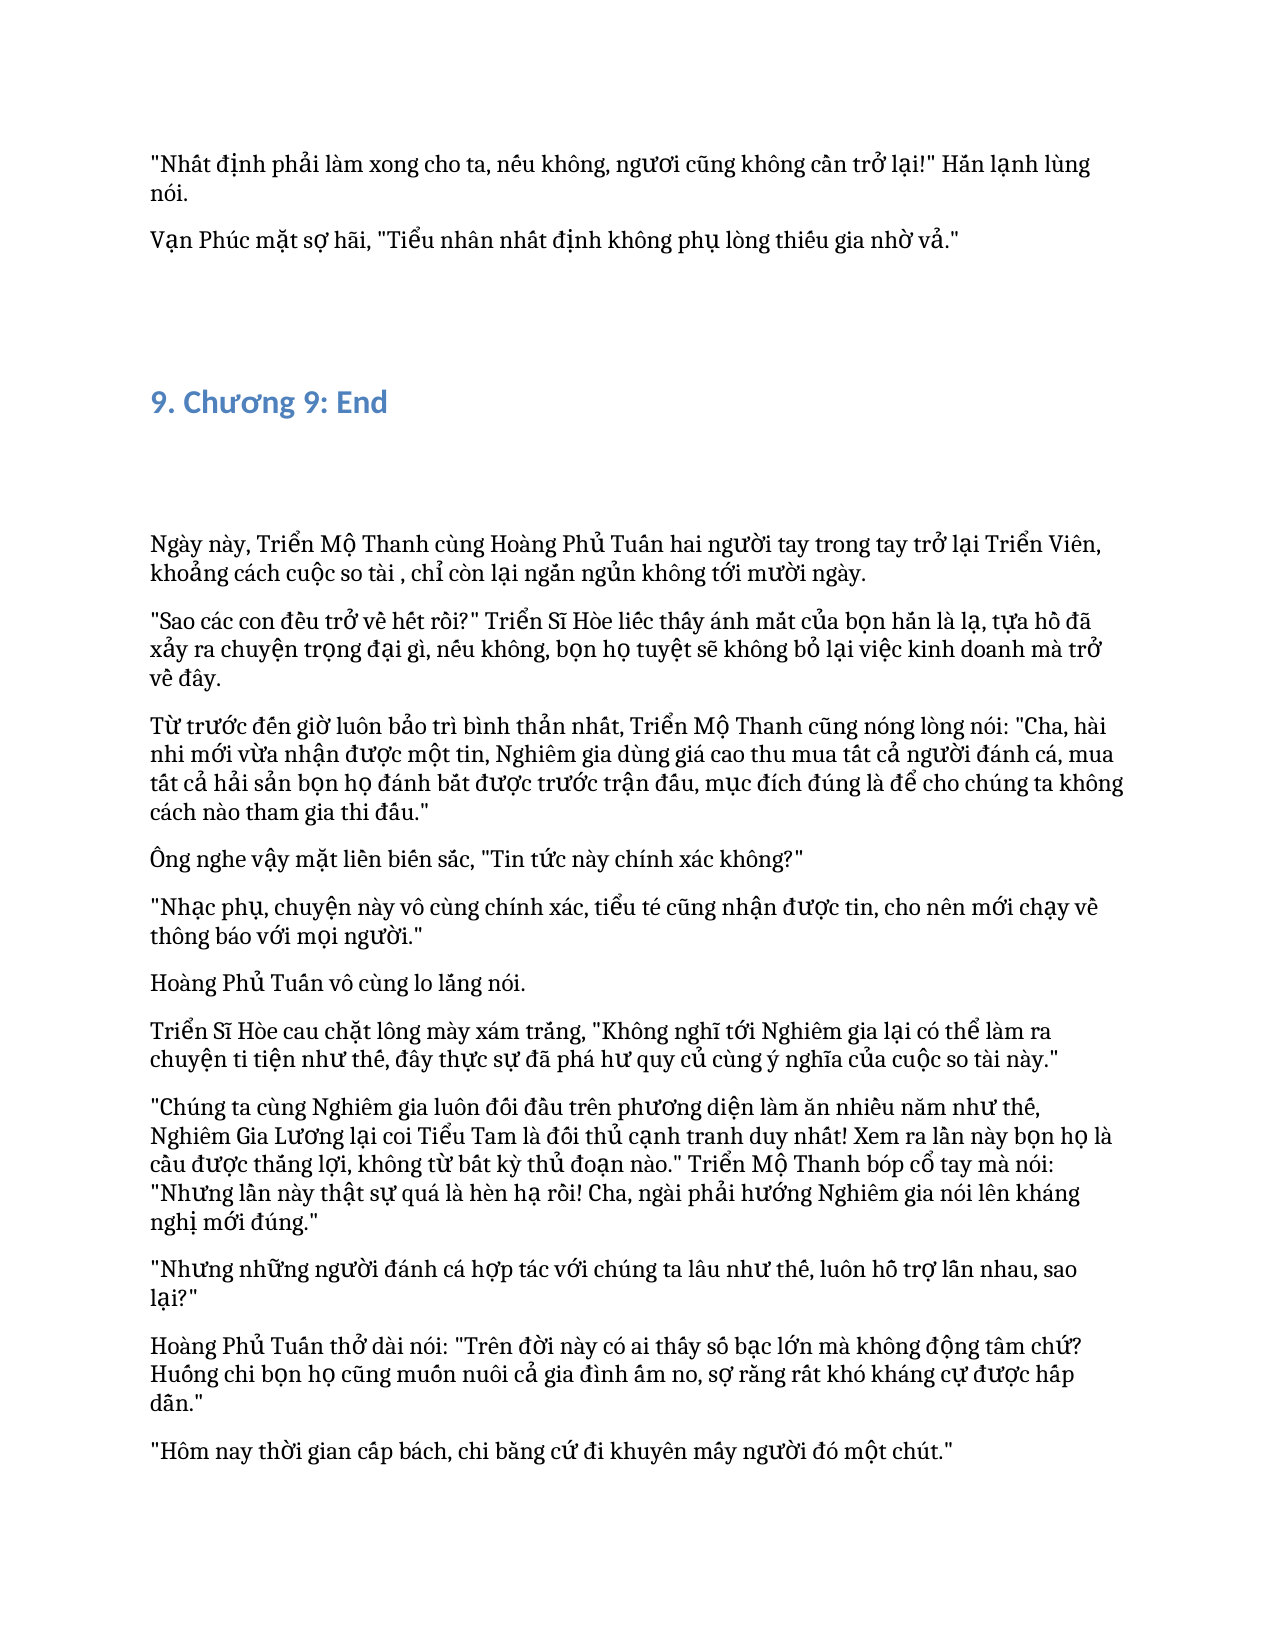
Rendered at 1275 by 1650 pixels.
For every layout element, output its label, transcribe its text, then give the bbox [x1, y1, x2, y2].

text "Hôm nay thời gian cấp bách, chi bằng cứ đi khuyên mấy người đó một chút." [150, 1437, 1125, 1465]
text Từ trước đến giờ luôn bảo trì bình thản nhất, Triển Mộ Thanh cũng nóng lòng nói: "Cha, hài nhi mới vừa nhận được một tin, Nghiêm gia dùng giá cao thu mua tất cả người đánh cá, mua tất cả hải sản bọn họ đánh bắt được trước trận đấu, mục đích đúng là để cho chúng ta không cách nào tham gia thi đấu." [150, 712, 1125, 827]
text Triển Sĩ Hòe cau chặt lông mày xám trắng, "Không nghĩ tới Nghiêm gia lại có thể làm ra chuyện ti tiện như thế, đây thực sự đã phá hư quy củ cùng ý nghĩa của cuộc so tài này." [150, 1017, 1125, 1074]
text "Nhưng những người đánh cá hợp tác với chúng ta lâu như thế, luôn hỗ trợ lẫn nhau, sao lại?" [150, 1255, 1125, 1313]
text "Sao các con đều trở về hết rồi?" Triển Sĩ Hòe liếc thấy ánh mắt của bọn hắn là lạ, tựa hồ đã xảy ra chuyện trọng đại gì, nếu không, bọn họ tuyệt sẽ không bỏ lại việc kinh doanh mà trở về đây. [150, 607, 1125, 693]
text Ngày này, Triển Mộ Thanh cùng Hoàng Phủ Tuấn hai người tay trong tay trở lại Triển Viên, khoảng cách cuộc so tài , chỉ còn lại ngắn ngủn không tới mười ngày. [150, 530, 1125, 588]
subtitle 9. Chương 9: End [150, 381, 1125, 422]
text "Chúng ta cùng Nghiêm gia luôn đối đầu trên phương diện làm ăn nhiều năm như thế, Nghiêm Gia Lương lại coi Tiểu Tam là đối thủ cạnh tranh duy nhất! Xem ra lần này bọn họ là cầu được thắng lợi, không từ bất kỳ thủ đoạn nào." Triển Mộ Thanh bóp cổ tay mà nói: "Nhưng lần này thật sự quá là hèn hạ rồi! Cha, ngài phải hướng Nghiêm gia nói lên kháng nghị mới đúng." [150, 1093, 1125, 1237]
text Hoàng Phủ Tuấn vô cùng lo lắng nói. [150, 969, 1125, 998]
text Hoàng Phủ Tuấn thở dài nói: "Trên đời này có ai thấy số bạc lớn mà không động tâm chứ? Huống chi bọn họ cũng muốn nuôi cả gia đình ấm no, sợ rằng rất khó kháng cự được hấp dẫn." [150, 1332, 1125, 1418]
text "Nhạc phụ, chuyện này vô cùng chính xác, tiểu té cũng nhận được tin, cho nên mới chạy về thông báo với mọi người." [150, 893, 1125, 950]
text Ông nghe vậy mặt liền biến sắc, "Tin tức này chính xác không?" [150, 845, 1125, 874]
text Vạn Phúc mặt sợ hãi, "Tiểu nhân nhất định không phụ lòng thiếu gia nhờ vả." [150, 226, 1125, 255]
text "Nhất định phải làm xong cho ta, nếu không, ngươi cũng không cần trở lại!" Hắn lạnh lùng nói. [150, 150, 1125, 207]
